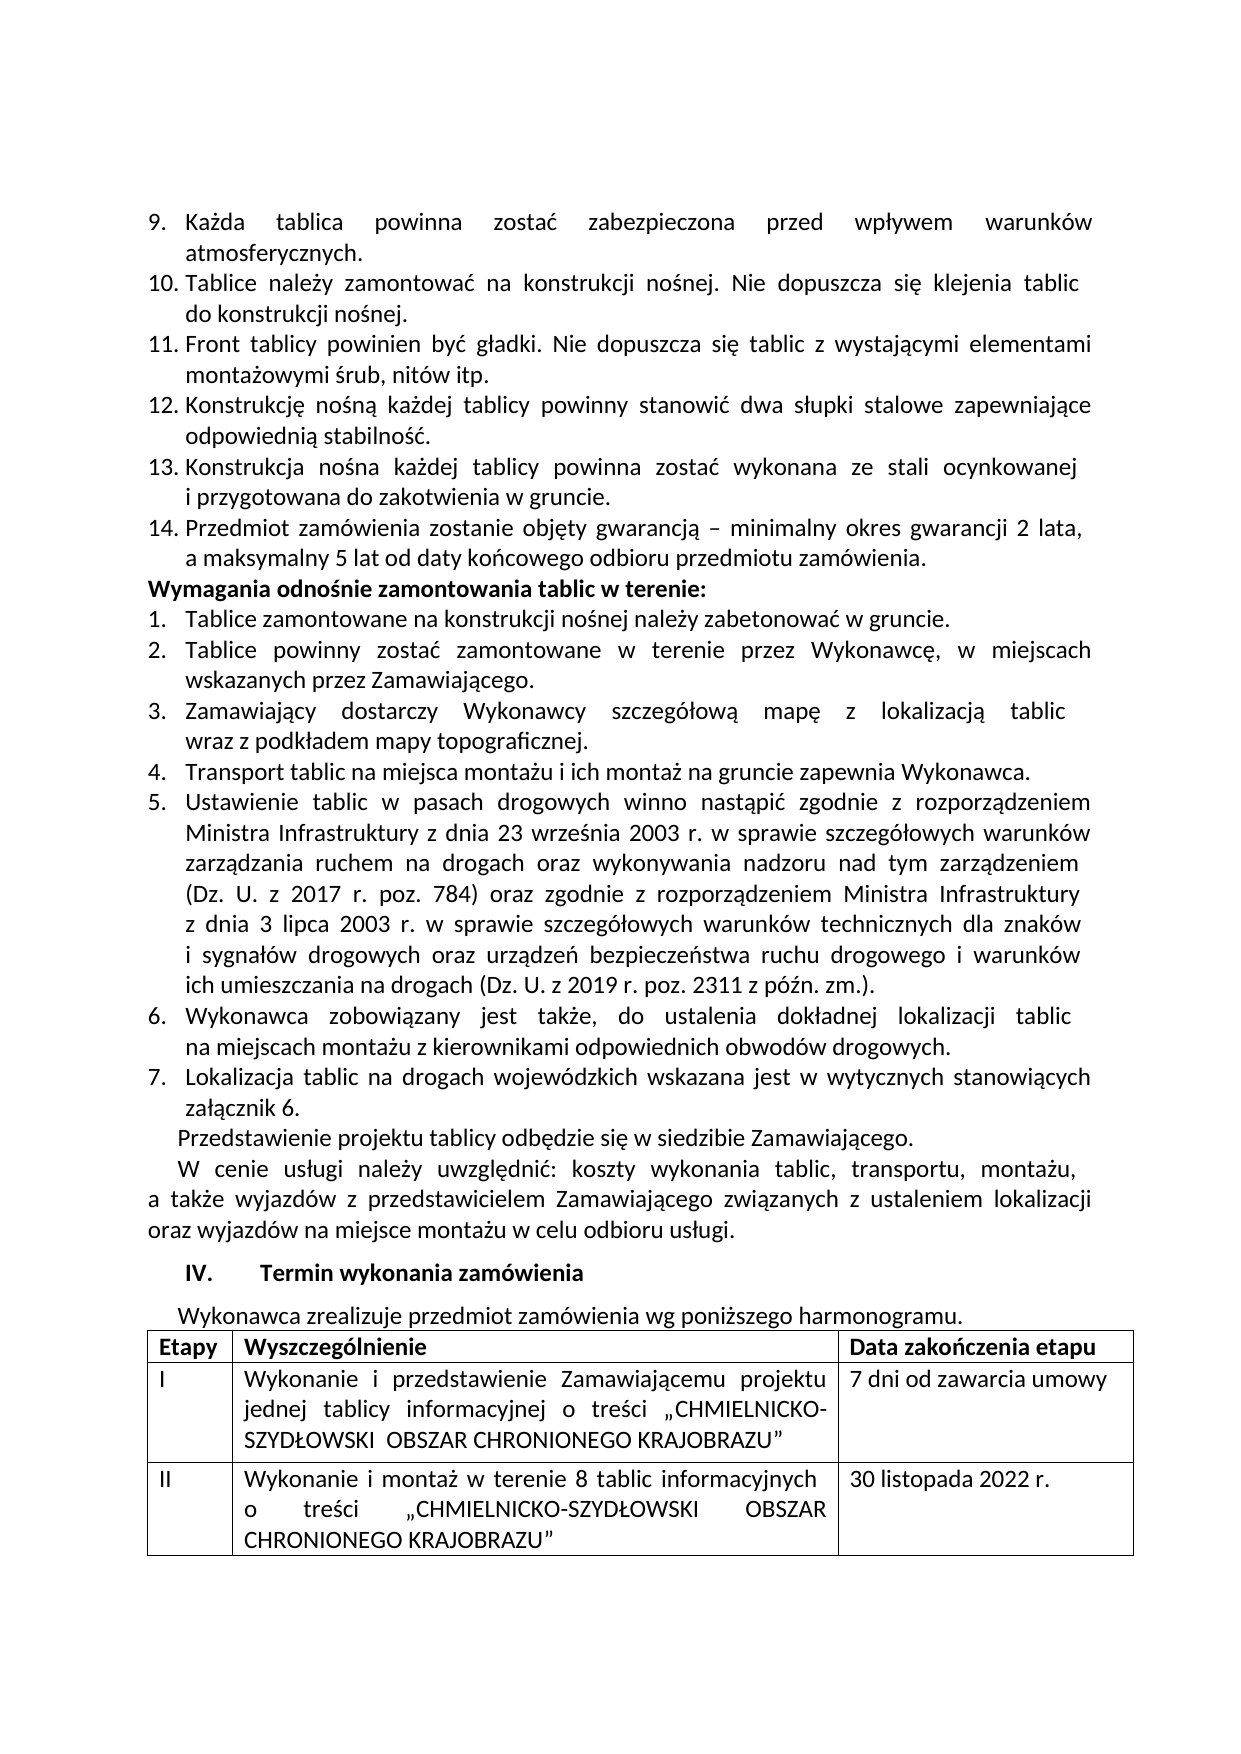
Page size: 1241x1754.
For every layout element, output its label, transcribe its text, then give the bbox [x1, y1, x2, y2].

list Ustawienie tablic w pasach drogowych winno nastąpić zgodnie z rozporządzeniem Ministra Infrastruktury z dnia 23 września 2003 r. w sprawie szczegółowych warunków zarządzania ruchem na drogach oraz wykonywania nadzoru nad tym zarządzeniem (Dz. U. z 2017 r. poz. 784) oraz zgodnie z rozporządzeniem Ministra Infrastruktury z dnia 3 lipca 2003 r. w sprawie szczegółowych warunków technicznych dla znaków i sygnałów drogowych oraz urządzeń bezpieczeństwa ruchu drogowego i warunków ich umieszczania na drogach (Dz. U. z 2019 r. poz. 2311 z późn. zm.). [148, 786, 1092, 1000]
text Wykonawca zrealizuje przedmiot zamówienia wg poniższego harmonogramu. [148, 1300, 1092, 1330]
list Tablice należy zamontować na konstrukcji nośnej. Nie dopuszcza się klejenia tablic do konstrukcji nośnej. [148, 268, 1092, 329]
table_cell 7 dni od zawarcia umowy [839, 1363, 1133, 1462]
list Konstrukcję nośną każdej tablicy powinny stanowić dwa słupki stalowe zapewniające odpowiednią stabilność. [148, 390, 1092, 451]
list Każda tablica powinna zostać zabezpieczona przed wpływem warunków atmosferycznych. [148, 207, 1092, 268]
list Wykonawca zobowiązany jest także, do ustalenia dokładnej lokalizacji tablic na miejscach montażu z kierownikami odpowiednich obwodów drogowych. [148, 1000, 1092, 1061]
list Zamawiający dostarczy Wykonawcy szczegółową mapę z lokalizacją tablic wraz z podkładem mapy topograficznej. [148, 695, 1092, 756]
text Wymagania odnośnie zamontowania tablic w terenie: [148, 573, 1092, 603]
table_cell Wykonanie i przedstawienie Zamawiającemu projektu jednej tablicy informacyjnej o treści „CHMIELNICKO-SZYDŁOWSKI OBSZAR CHRONIONEGO KRAJOBRAZU” [233, 1363, 838, 1462]
table_cell II [148, 1463, 232, 1554]
table_header Wyszczególnienie [233, 1331, 838, 1362]
table_header Etapy [148, 1331, 232, 1362]
text W cenie usługi należy uwzględnić: koszty wykonania tablic, transportu, montażu, a także wyjazdów z przedstawicielem Zamawiającego związanych z ustaleniem lokalizacji oraz wyjazdów na miejsce montażu w celu odbioru usługi. [148, 1153, 1092, 1244]
list Lokalizacja tablic na drogach wojewódzkich wskazana jest w wytycznych stanowiących załącznik 6. [148, 1061, 1092, 1122]
table_cell Wykonanie i montaż w terenie 8 tablic informacyjnych o treści „CHMIELNICKO-SZYDŁOWSKI OBSZAR CHRONIONEGO KRAJOBRAZU” [233, 1463, 838, 1554]
table_cell I [148, 1363, 232, 1462]
table_cell 30 listopada 2022 r. [839, 1463, 1133, 1554]
text Przedstawienie projektu tablicy odbędzie się w siedzibie Zamawiającego. [148, 1122, 1092, 1153]
list Termin wykonania zamówienia [185, 1257, 1092, 1287]
list Front tablicy powinien być gładki. Nie dopuszcza się tablic z wystającymi elementami montażowymi śrub, nitów itp. [148, 329, 1092, 390]
list Konstrukcja nośna każdej tablicy powinna zostać wykonana ze stali ocynkowanej i przygotowana do zakotwienia w gruncie. [148, 451, 1092, 512]
list Tablice zamontowane na konstrukcji nośnej należy zabetonować w gruncie. [148, 603, 1092, 634]
list Transport tablic na miejsca montażu i ich montaż na gruncie zapewnia Wykonawca. [148, 756, 1092, 786]
table_header Data zakończenia etapu [839, 1331, 1133, 1362]
list Przedmiot zamówienia zostanie objęty gwarancją – minimalny okres gwarancji 2 lata, a maksymalny 5 lat od daty końcowego odbioru przedmiotu zamówienia. [148, 512, 1092, 573]
list Tablice powinny zostać zamontowane w terenie przez Wykonawcę, w miejscach wskazanych przez Zamawiającego. [148, 634, 1092, 695]
